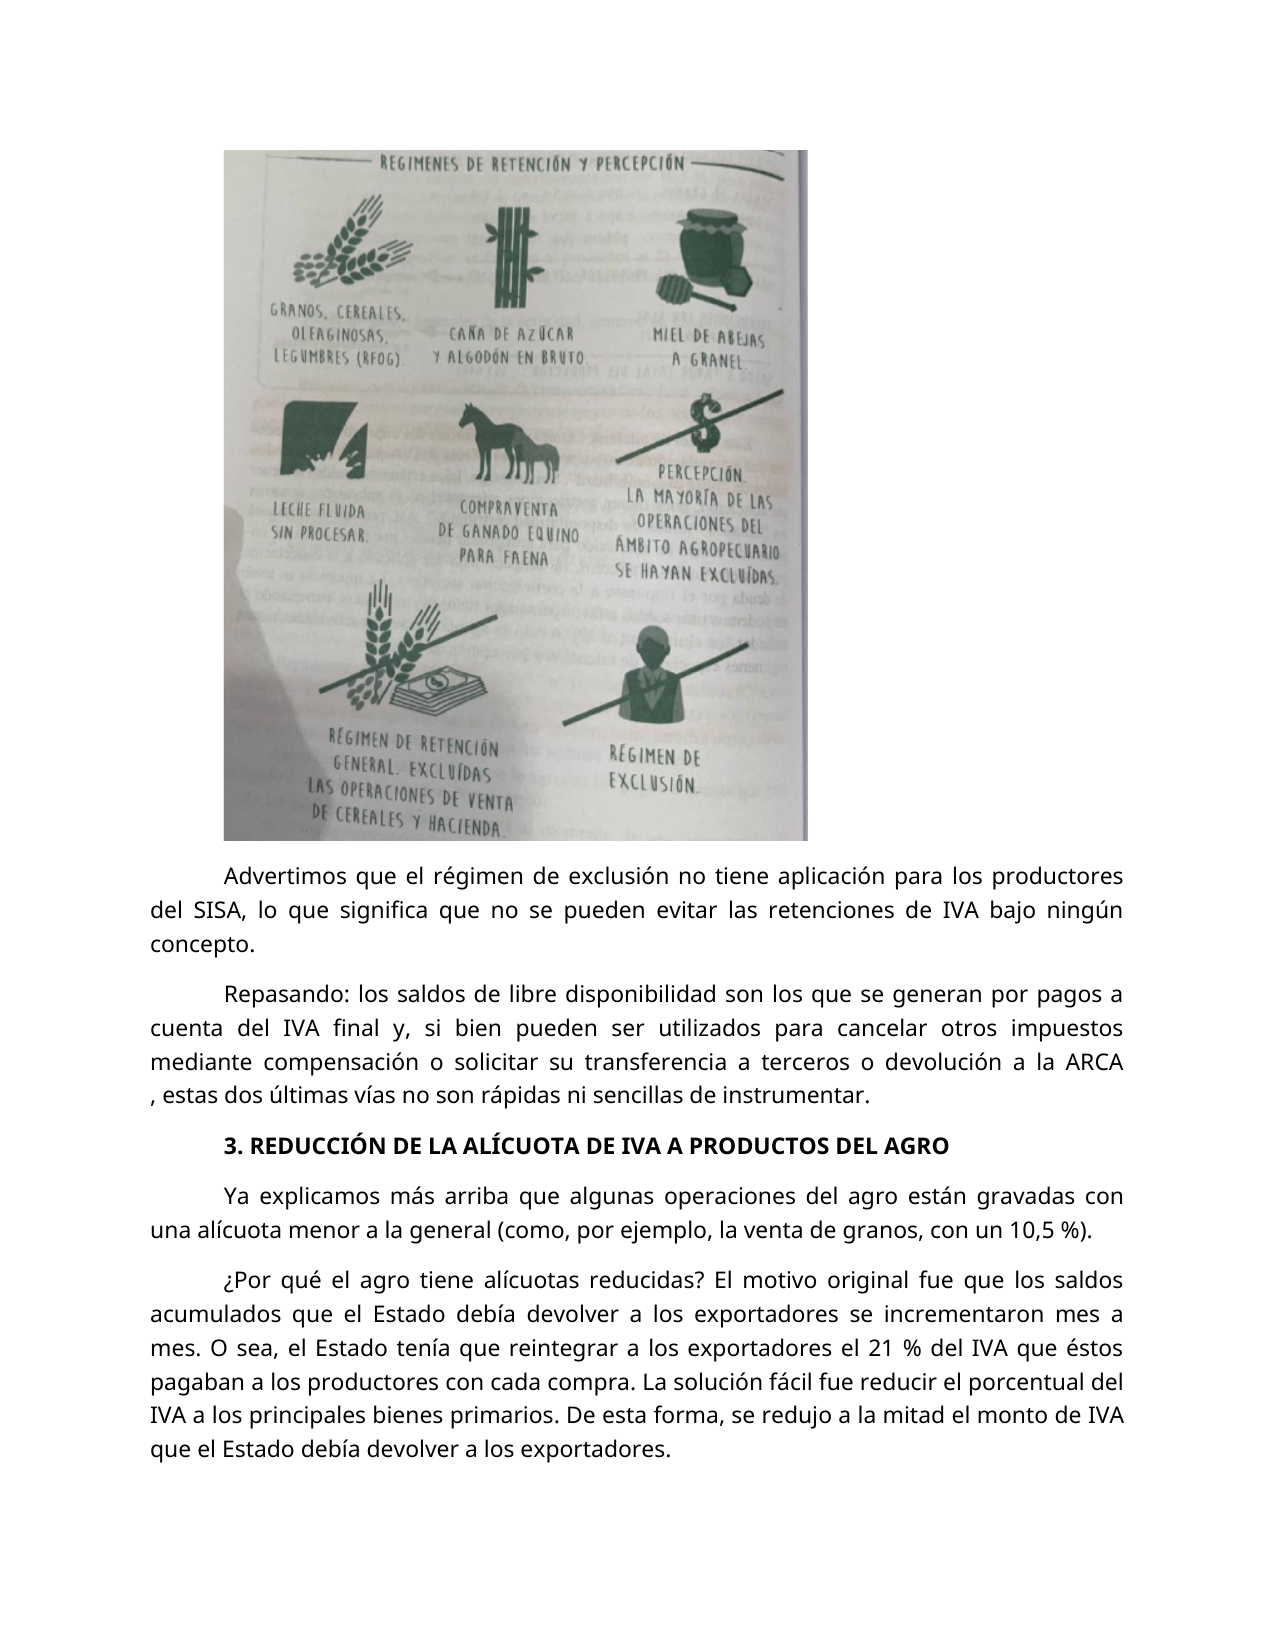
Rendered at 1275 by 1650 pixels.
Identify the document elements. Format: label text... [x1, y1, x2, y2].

text ¿Por qué el agro tiene alícuotas reducidas? El motivo original fue que los saldos acumulados que el Estado debía devolver a los exportadores se incrementaron mes a mes. O sea, el Estado tenía que reintegrar a los exportadores el 21 % del IVA que éstos pagaban a los productores con cada compra. La solución fácil fue reducir el porcentual del IVA a los principales bienes primarios. De esta forma, se redujo a la mitad el monto de IVA que el Estado debía devolver a los exportadores. [150, 1264, 1125, 1464]
text Repasando: los saldos de libre disponibilidad son los que se generan por pagos a cuenta del IVA final y, si bien pueden ser utilizados para cancelar otros impuestos mediante compensación o solicitar su transferencia a terceros o devolución a la ARCA , estas dos últimas vías no son rápidas ni sencillas de instrumentar. [150, 978, 1125, 1110]
text 3. REDUCCIÓN DE LA ALÍCUOTA DE IVA A PRODUCTOS DEL AGRO [150, 1129, 1125, 1161]
text Advertimos que el régimen de exclusión no tiene aplicación para los productores del SISA, lo que significa que no se pueden evitar las retenciones de IVA bajo ningún concepto. [150, 860, 1125, 959]
text Ya explicamos más arriba que algunas operaciones del agro están gravadas con una alícuota menor a la general (como, por ejemplo, la venta de granos, con un 10,5 %). [150, 1180, 1125, 1245]
picture [224, 150, 807, 841]
